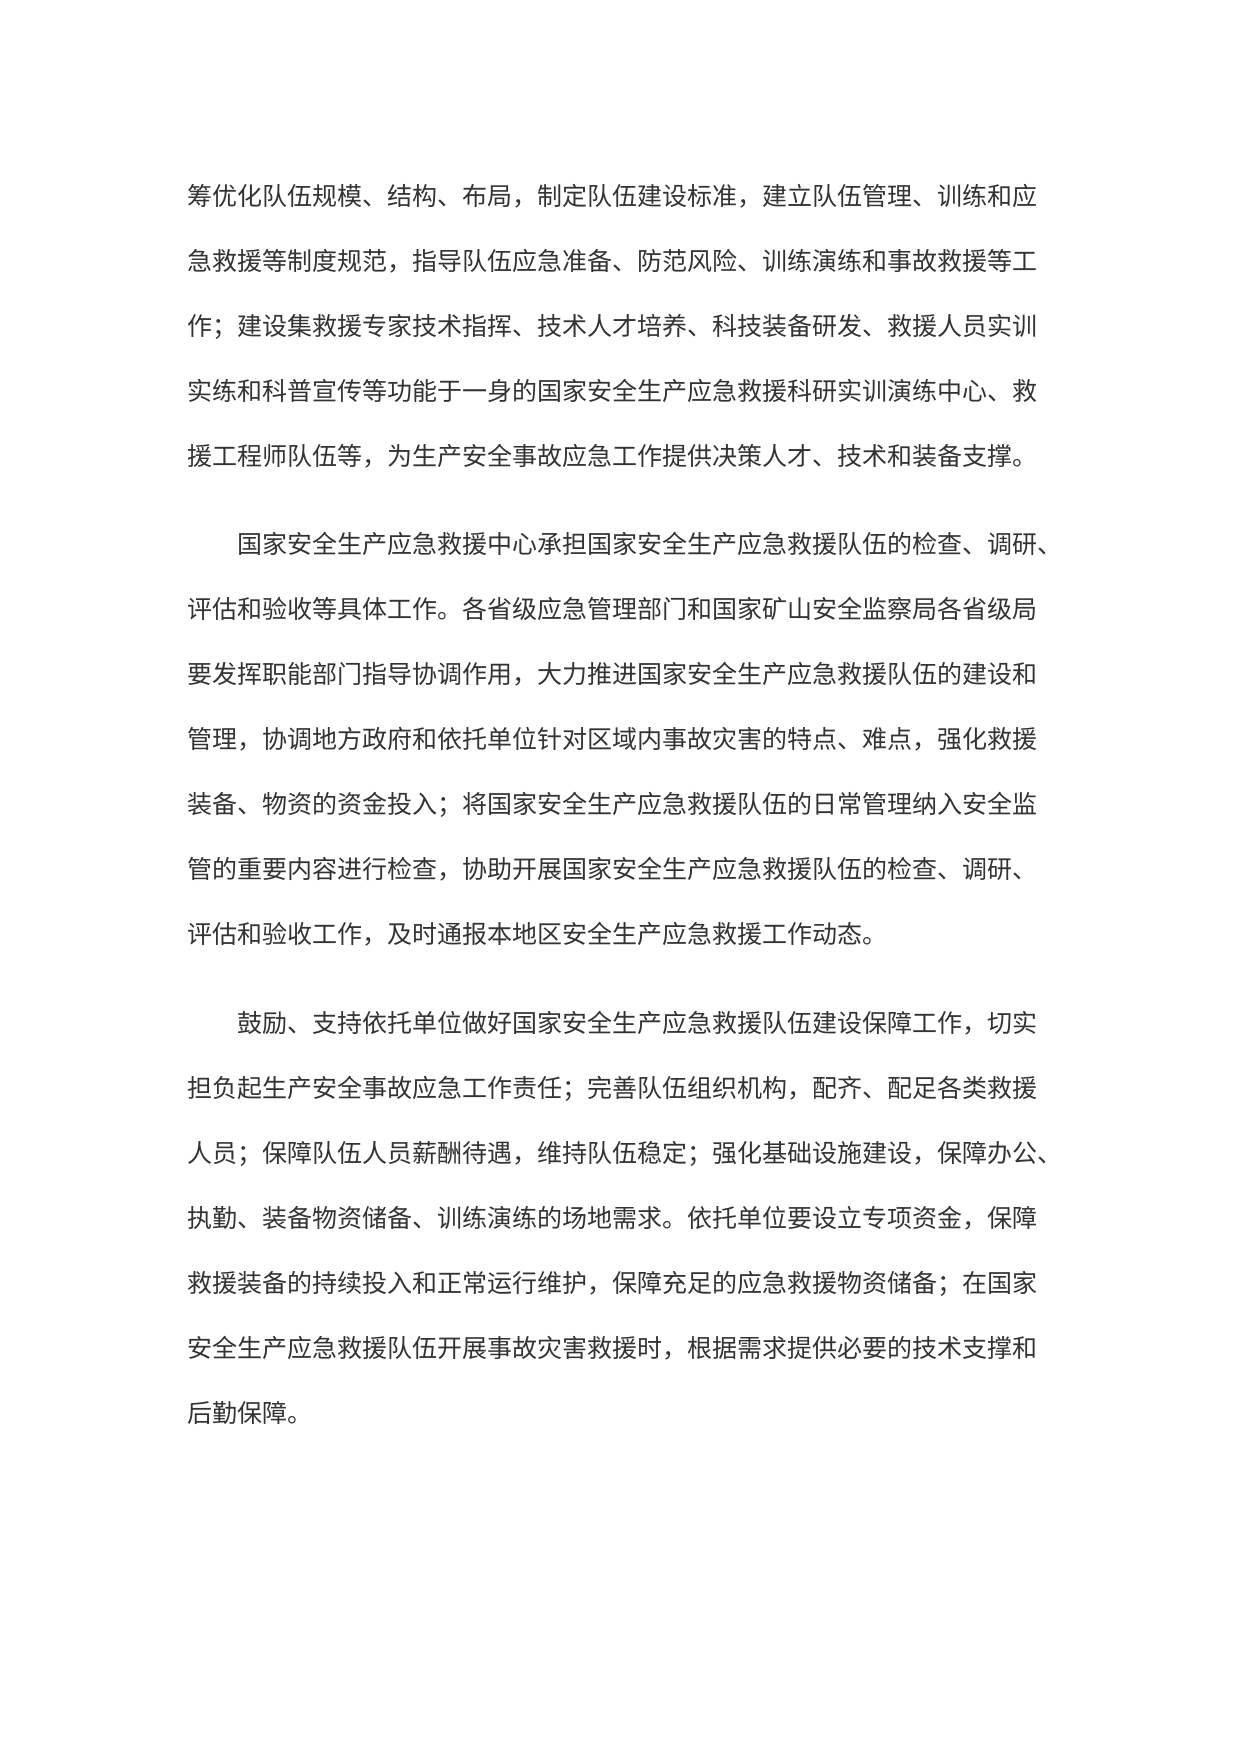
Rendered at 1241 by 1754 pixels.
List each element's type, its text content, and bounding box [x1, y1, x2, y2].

text 国家安全生产应急救援中心承担国家安全生产应急救援队伍的检查、调研、评估和验收等具体工作。各省级应急管理部门和国家矿山安全监察局各省级局要发挥职能部门指导协调作用，大力推进国家安全生产应急救援队伍的建设和管理，协调地方政府和依托单位针对区域内事故灾害的特点、难点，强化救援装备、物资的资金投入；将国家安全生产应急救援队伍的日常管理纳入安全监管的重要内容进行检查，协助开展国家安全生产应急救援队伍的检查、调研、评估和验收工作，及时通报本地区安全生产应急救援工作动态。 [187, 510, 1053, 965]
text 鼓励、支持依托单位做好国家安全生产应急救援队伍建设保障工作，切实担负起生产安全事故应急工作责任；完善队伍组织机构，配齐、配足各类救援人员；保障队伍人员薪酬待遇，维持队伍稳定；强化基础设施建设，保障办公、执勤、装备物资储备、训练演练的场地需求。依托单位要设立专项资金，保障救援装备的持续投入和正常运行维护，保障充足的应急救援物资储备；在国家安全生产应急救援队伍开展事故灾害救援时，根据需求提供必要的技术支撑和后勤保障。 [187, 989, 1053, 1444]
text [187, 162, 1053, 487]
